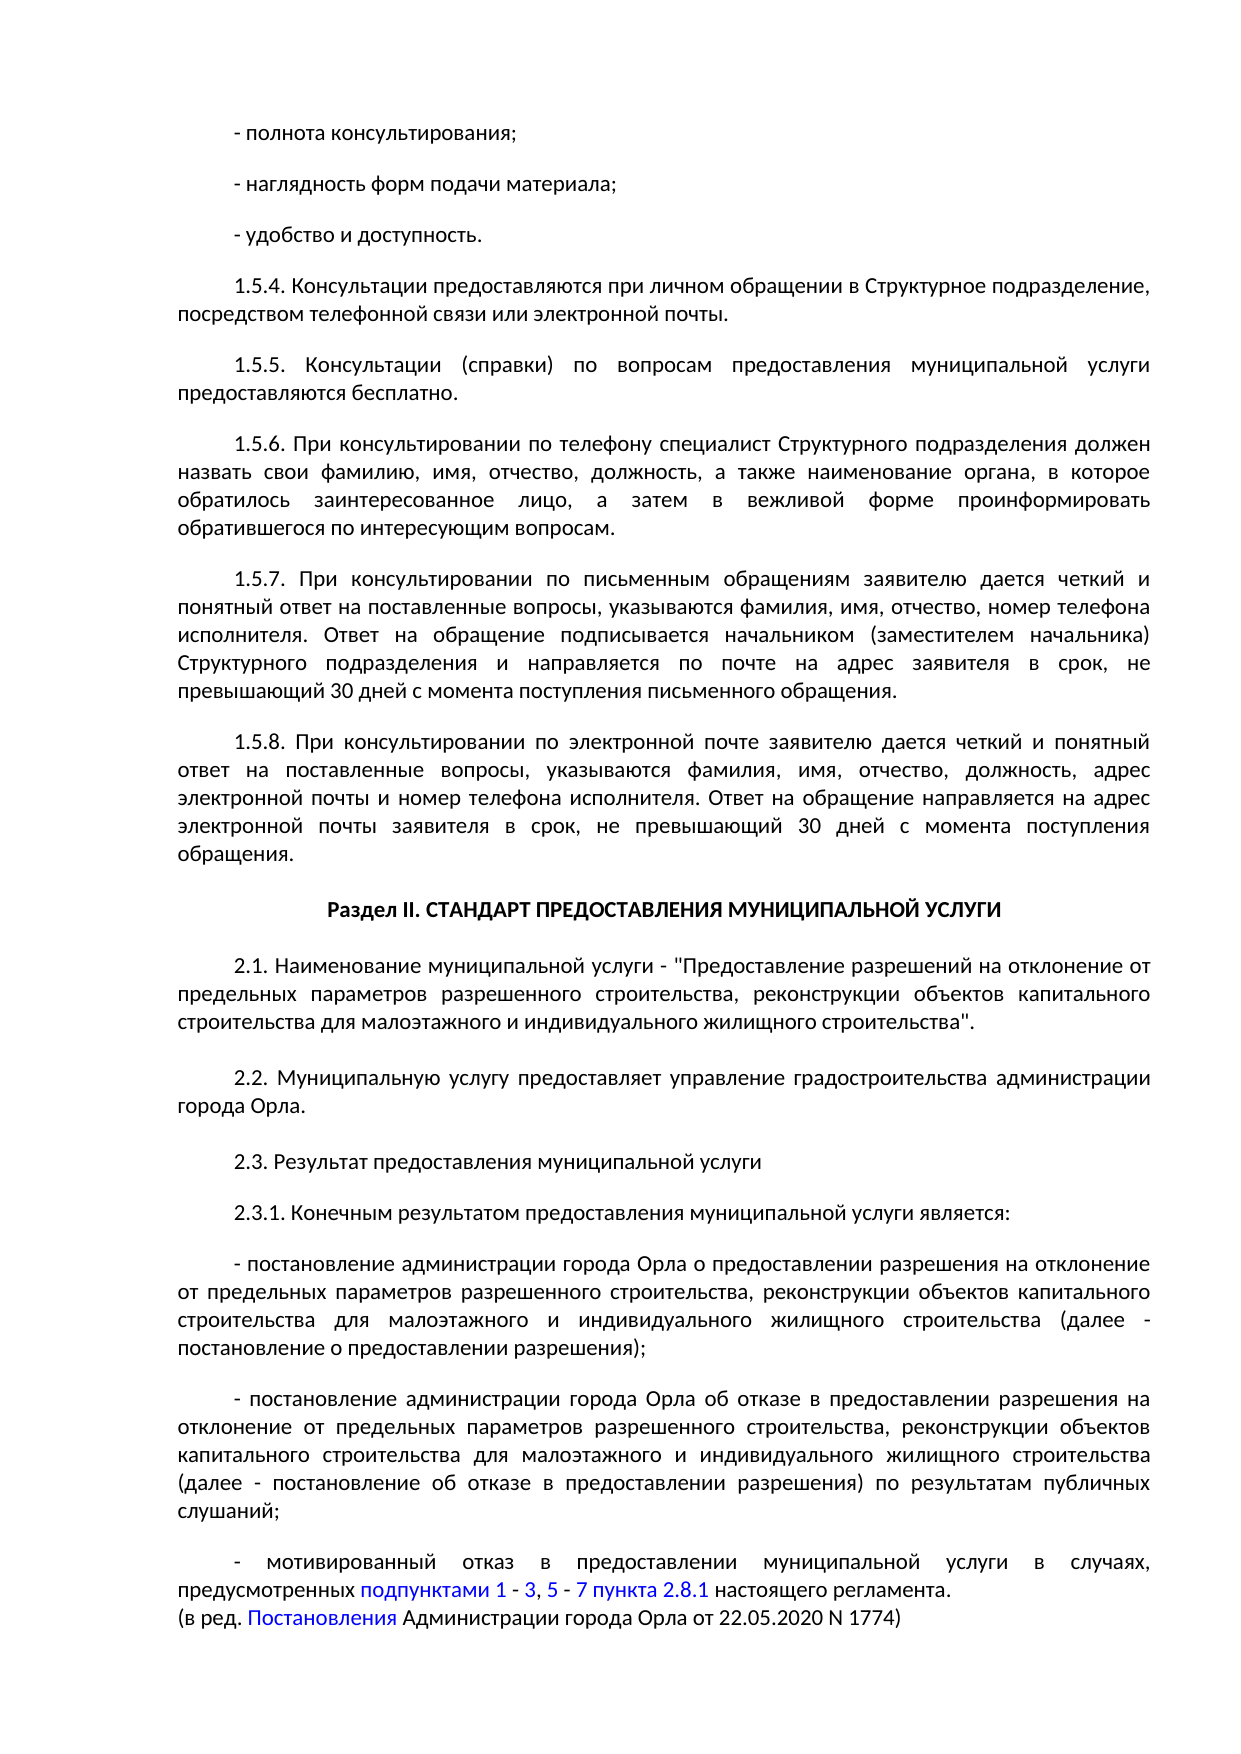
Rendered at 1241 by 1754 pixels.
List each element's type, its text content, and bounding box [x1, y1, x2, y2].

text - полнота консультирования; [177, 118, 1152, 146]
text 1.5.6. При консультировании по телефону специалист Структурного подразделения должен назвать свои фамилию, имя, отчество, должность, а также наименование органа, в которое обратилось заинтересованное лицо, а затем в вежливой форме проинформировать обратившегося по интересующим вопросам. [177, 429, 1152, 541]
text - удобство и доступность. [177, 220, 1152, 248]
text 2.3. Результат предоставления муниципальной услуги [177, 1147, 1152, 1175]
text 1.5.7. При консультировании по письменным обращениям заявителю дается четкий и понятный ответ на поставленные вопросы, указываются фамилия, имя, отчество, номер телефона исполнителя. Ответ на обращение подписывается начальником (заместителем начальника) Структурного подразделения и направляется по почте на адрес заявителя в срок, не превышающий 30 дней с момента поступления письменного обращения. [177, 564, 1152, 704]
text 2.2. Муниципальную услугу предоставляет управление градостроительства администрации города Орла. [177, 1063, 1152, 1119]
text 2.3.1. Конечным результатом предоставления муниципальной услуги является: [177, 1198, 1152, 1226]
text (в ред. Постановления Администрации города Орла от 22.05.2020 N 1774) [177, 1603, 1152, 1631]
text - мотивированный отказ в предоставлении муниципальной услуги в случаях, предусмотренных подпунктами 1 - 3, 5 - 7 пункта 2.8.1 настоящего регламента. [177, 1547, 1152, 1603]
text 1.5.4. Консультации предоставляются при личном обращении в Структурное подразделение, посредством телефонной связи или электронной почты. [177, 271, 1152, 327]
title Раздел II. СТАНДАРТ ПРЕДОСТАВЛЕНИЯ МУНИЦИПАЛЬНОЙ УСЛУГИ [177, 895, 1152, 923]
text 1.5.5. Консультации (справки) по вопросам предоставления муниципальной услуги предоставляются бесплатно. [177, 350, 1152, 406]
text - постановление администрации города Орла о предоставлении разрешения на отклонение от предельных параметров разрешенного строительства, реконструкции объектов капитального строительства для малоэтажного и индивидуального жилищного строительства (далее - постановление о предоставлении разрешения); [177, 1249, 1152, 1361]
text 2.1. Наименование муниципальной услуги - "Предоставление разрешений на отклонение от предельных параметров разрешенного строительства, реконструкции объектов капитального строительства для малоэтажного и индивидуального жилищного строительства". [177, 951, 1152, 1035]
text 1.5.8. При консультировании по электронной почте заявителю дается четкий и понятный ответ на поставленные вопросы, указываются фамилия, имя, отчество, должность, адрес электронной почты и номер телефона исполнителя. Ответ на обращение направляется на адрес электронной почты заявителя в срок, не превышающий 30 дней с момента поступления обращения. [177, 727, 1152, 867]
text - постановление администрации города Орла об отказе в предоставлении разрешения на отклонение от предельных параметров разрешенного строительства, реконструкции объектов капитального строительства для малоэтажного и индивидуального жилищного строительства (далее - постановление об отказе в предоставлении разрешения) по результатам публичных слушаний; [177, 1384, 1152, 1524]
text - наглядность форм подачи материала; [177, 169, 1152, 197]
